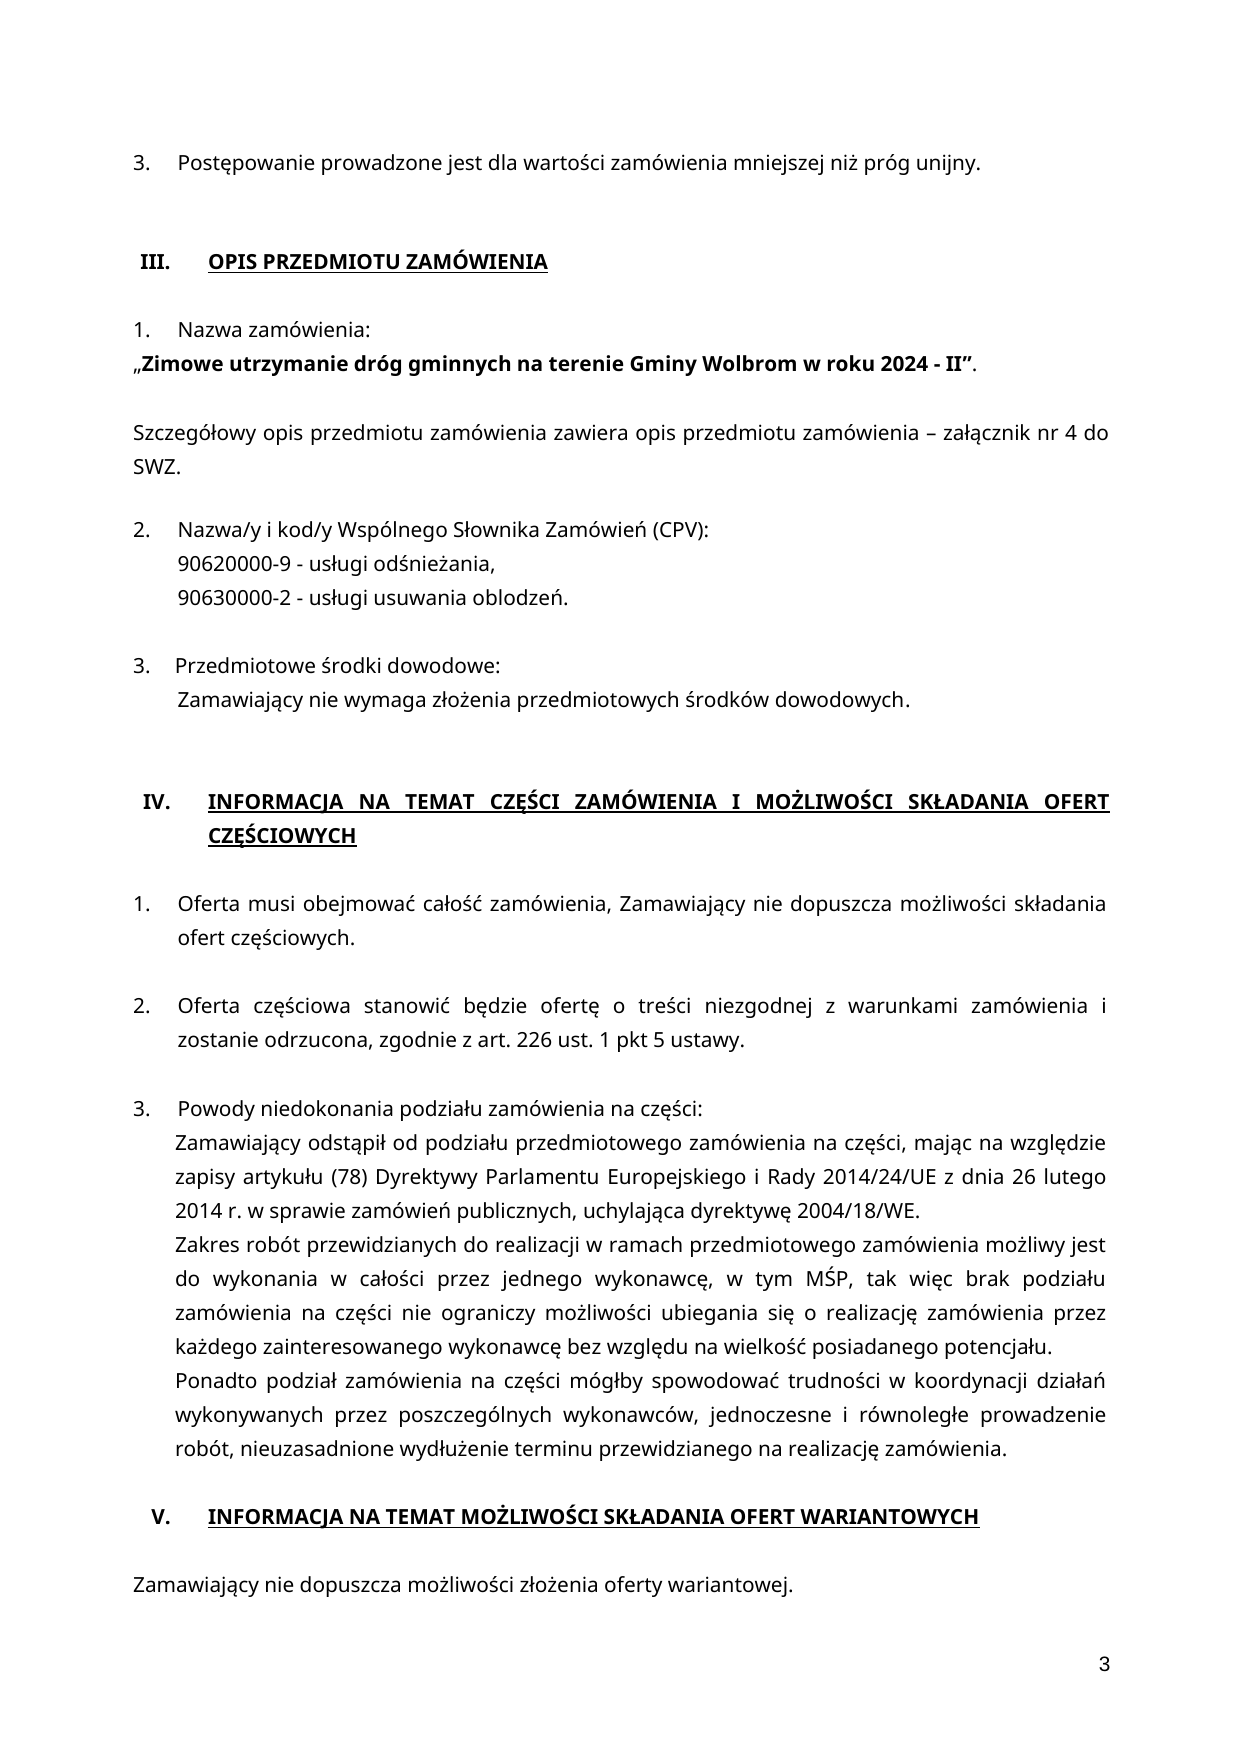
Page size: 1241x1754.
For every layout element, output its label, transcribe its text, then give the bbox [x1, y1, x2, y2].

text Zamawiający nie dopuszcza możliwości złożenia oferty wariantowej. [133, 1571, 1107, 1599]
subtitle INFORMACJA NA TEMAT MOŻLIWOŚCI SKŁADANIA OFERT WARIANTOWYCH [170, 1502, 1110, 1531]
text Zamawiający odstąpił od podziału przedmiotowego zamówienia na części, mając na względzie zapisy artykułu (78) Dyrektywy Parlamentu Europejskiego i Rady 2014/24/UE z dnia 26 lutego 2014 r. w sprawie zamówień publicznych, uchylająca dyrektywę 2004/18/WE. [175, 1128, 1107, 1224]
list Przedmiotowe środki dowodowe: [133, 651, 1110, 679]
text Ponadto podział zamówienia na części mógłby spowodować trudności w koordynacji działań wykonywanych przez poszczególnych wykonawców, jednoczesne i równoległe prowadzenie robót, nieuzasadnione wydłużenie terminu przewidzianego na realizację zamówienia. [175, 1366, 1107, 1463]
subtitle INFORMACJA NA TEMAT CZĘŚCI ZAMÓWIENIA I MOŻLIWOŚCI SKŁADANIA OFERT CZĘŚCIOWYCH [170, 787, 1110, 850]
list Postępowanie prowadzone jest dla wartości zamówienia mniejszej niż próg unijny. [133, 148, 1107, 176]
list Oferta częściowa stanowić będzie ofertę o treści niezgodnej z warunkami zamówienia i zostanie odrzucona, zgodnie z art. 226 ust. 1 pkt 5 ustawy. [133, 992, 1107, 1054]
subtitle OPIS PRZEDMIOTU ZAMÓWIENIA [170, 247, 1110, 276]
text Szczegółowy opis przedmiotu zamówienia zawiera opis przedmiotu zamówienia – załącznik nr 4 do SWZ. [133, 418, 1110, 480]
text Zamawiający nie wymaga złożenia przedmiotowych środków dowodowych. [177, 685, 1110, 713]
list Oferta musi obejmować całość zamówienia, Zamawiający nie dopuszcza możliwości składania ofert częściowych. [133, 889, 1107, 952]
text Zakres robót przewidzianych do realizacji w ramach przedmiotowego zamówienia możliwy jest do wykonania w całości przez jednego wykonawcę, w tym MŚP, tak więc brak podziału zamówienia na części nie ograniczy możliwości ubiegania się o realizację zamówienia przez każdego zainteresowanego wykonawcę bez względu na wielkość posiadanego potencjału. [175, 1230, 1107, 1361]
list Nazwa zamówienia: [133, 316, 1110, 344]
text „Zimowe utrzymanie dróg gminnych na terenie Gminy Wolbrom w roku 2024 - II”. [133, 349, 1110, 378]
list 90620000-9 - usługi odśnieżania, [177, 549, 1110, 577]
list Nazwa/y i kod/y Wspólnego Słownika Zamówień (CPV): [133, 515, 1110, 543]
list Powody niedokonania podziału zamówienia na części: [133, 1094, 1107, 1122]
list 90630000-2 - usługi usuwania oblodzeń. [177, 583, 1110, 611]
